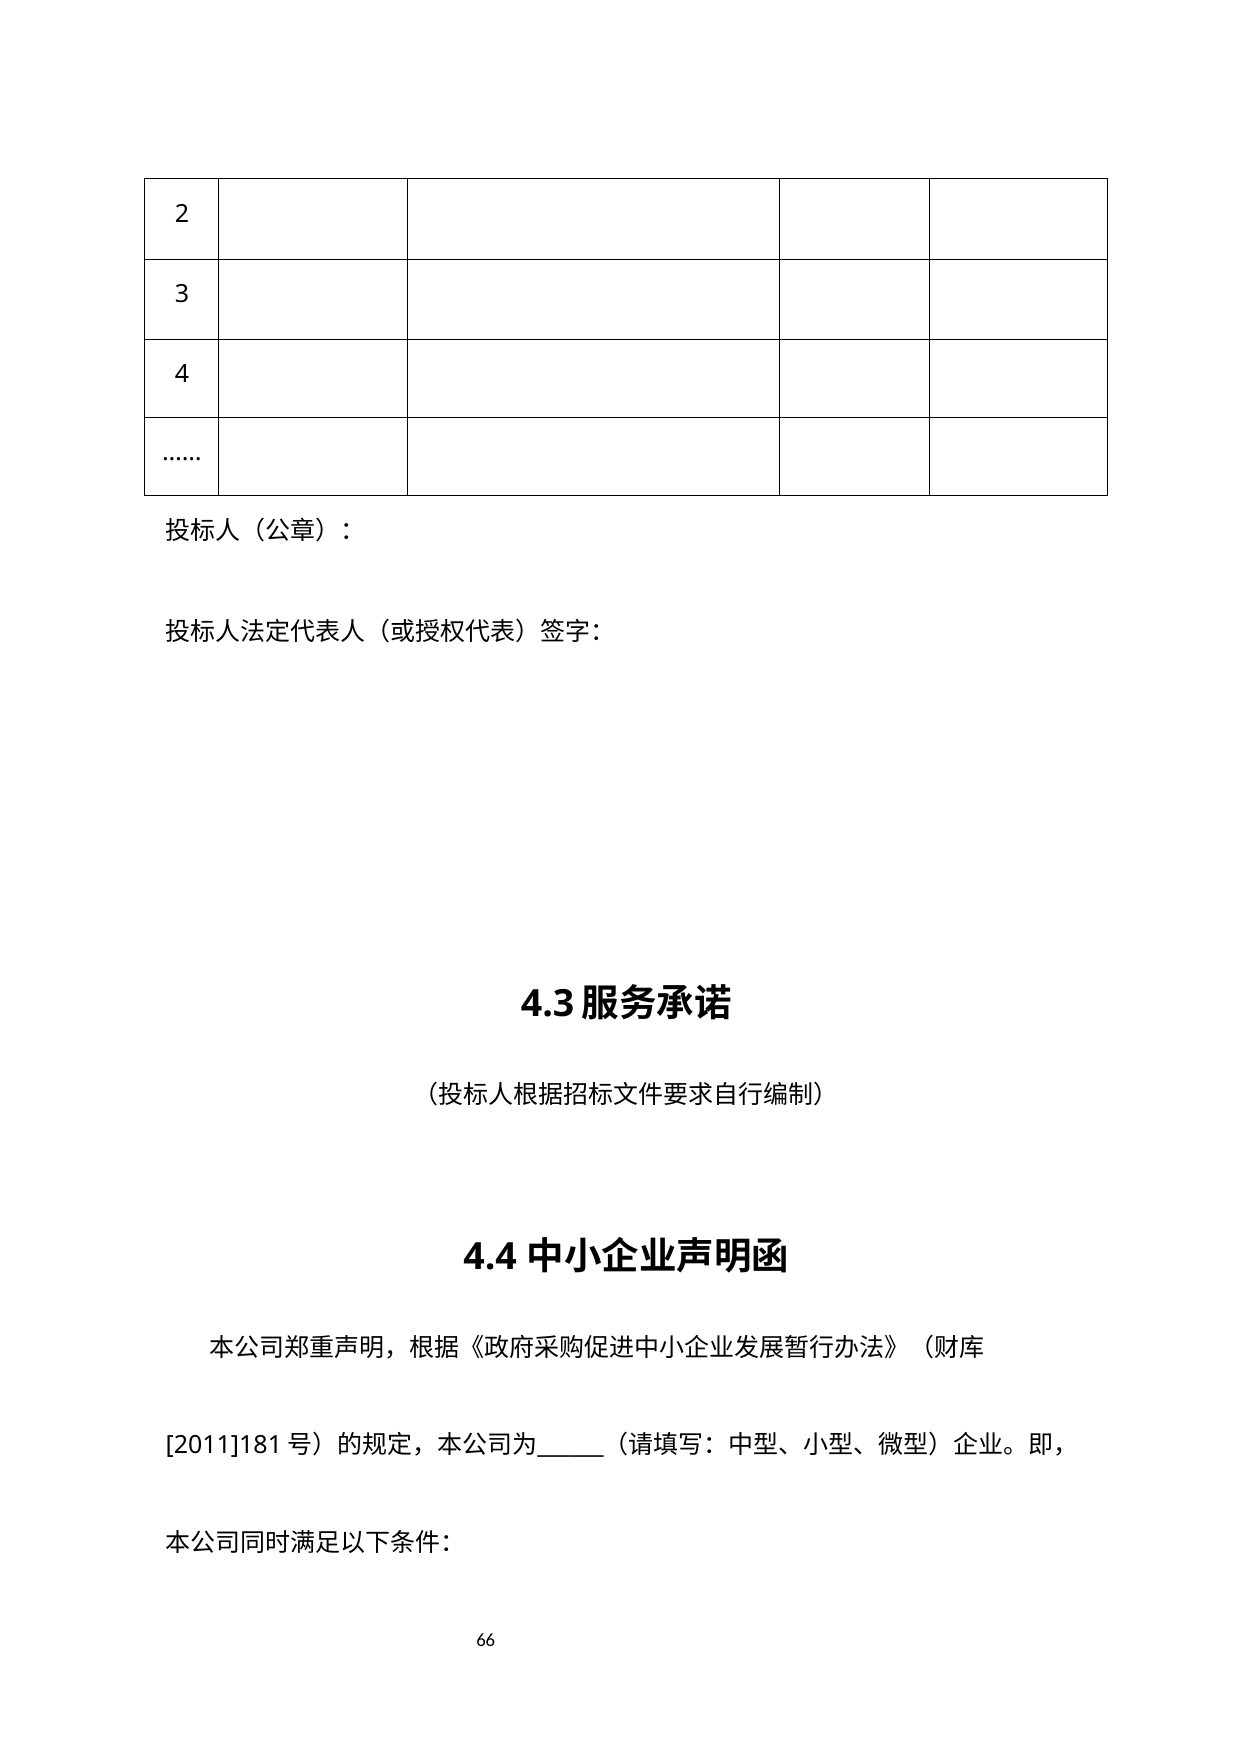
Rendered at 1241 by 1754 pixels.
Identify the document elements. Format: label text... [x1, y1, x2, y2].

text （投标人根据招标文件要求自行编制） [165, 1060, 1087, 1125]
table_cell [780, 340, 929, 417]
table_cell [780, 179, 929, 258]
table_cell …… [145, 418, 218, 495]
table_cell [930, 179, 1107, 258]
table_cell 2 [145, 179, 218, 258]
table_cell 4 [145, 340, 218, 417]
table_cell [219, 418, 407, 495]
table_cell [408, 179, 779, 258]
table_cell [930, 418, 1107, 495]
table_cell [408, 418, 779, 495]
table_cell [408, 340, 779, 417]
table_cell [219, 260, 407, 339]
table_cell [780, 418, 929, 495]
table_cell [780, 260, 929, 339]
table_cell [930, 340, 1107, 417]
text 投标人（公章）： [165, 496, 1087, 561]
table_cell [219, 340, 407, 417]
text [165, 1313, 1087, 1573]
table_cell [408, 260, 779, 339]
table_cell [930, 260, 1107, 339]
text 4.3服务承诺 [165, 968, 1087, 1033]
table_cell 3 [145, 260, 218, 339]
table_cell [219, 179, 407, 258]
text 投标人法定代表人（或授权代表）签字： [165, 597, 1087, 662]
text 4.4 中小企业声明函 [165, 1221, 1087, 1286]
